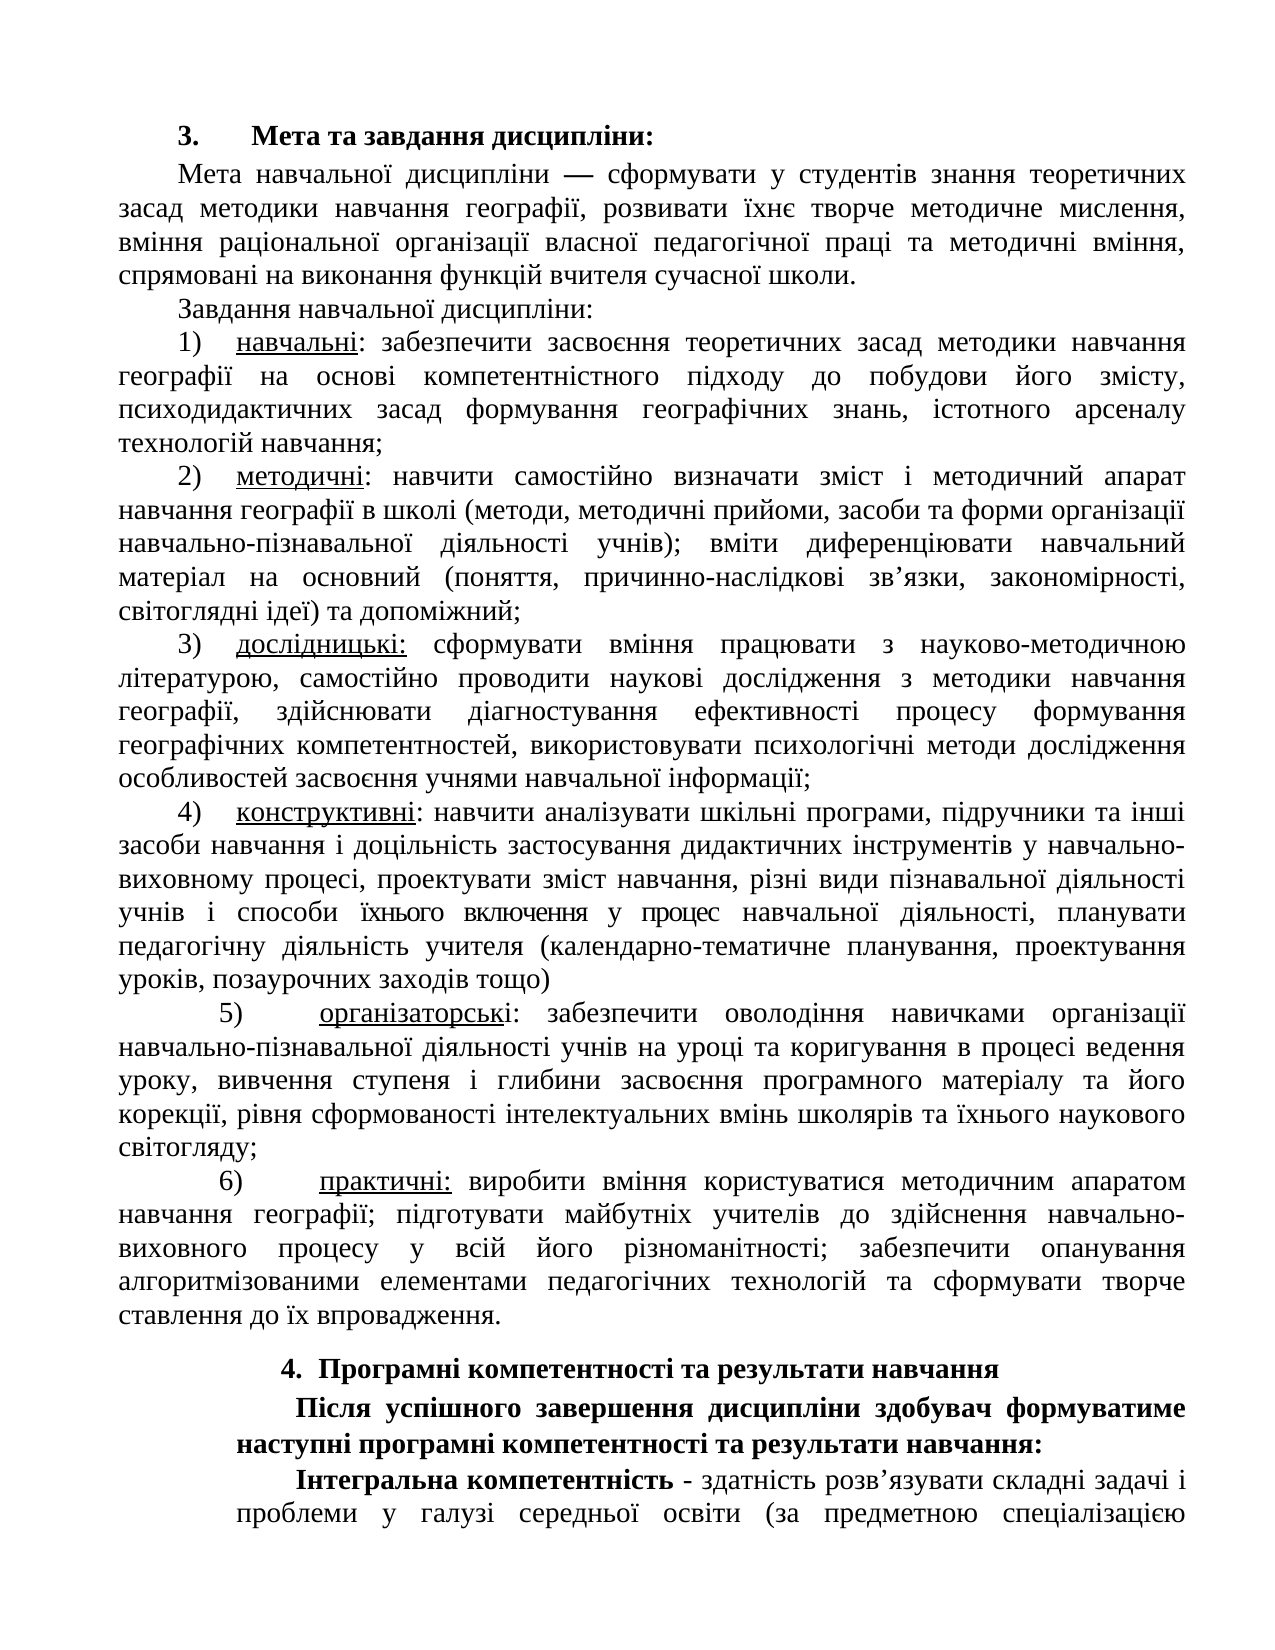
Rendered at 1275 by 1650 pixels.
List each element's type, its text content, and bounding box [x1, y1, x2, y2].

title методичні: навчити самостійно визначати зміст і методичний апарат навчання географії в школі (методи, методичні прийоми, засоби та форми організації навчально-пізнавальної діяльності учнів); вміти диференціювати навчальний матеріал на основний (поняття, причинно-наслідкові зв’язки, закономірності, світоглядні ідеї) та допоміжний; [118, 458, 1186, 626]
title практичні: виробити вміння користуватися методичним апаратом навчання географії; підготувати майбутніх учителів до здійснення навчально-виховного процесу у всій його різноманітності; забезпечити опанування алгоритмізованими елементами педагогічних технологій та сформувати творче ставлення до їх впровадження. [118, 1163, 1186, 1331]
title навчальні: забезпечити засвоєння теоретичних засад методики навчання географії на основі компетентністного підходу до побудови його змісту, психодидактичних засад формування географічних знань, істотного арсеналу технологій навчання; [118, 324, 1186, 458]
list Програмні компетентності та результати навчання [281, 1351, 1186, 1385]
title Мета навчальної дисципліни — сформувати у студентів знання теоретичних засад методики навчання географії, розвивати їхнє творче методичне мислення, вміння раціональної організації власної педагогічної праці та методичні вміння, спрямовані на виконання функцій вчителя сучасної школи. [118, 157, 1186, 291]
title дослідницькі: сформувати вміння працювати з науково-методичною літературою, самостійно проводити наукові дослідження з методики навчання географії, здійснювати діагностування ефективності процесу формування географічних компетентностей, використовувати психологічні методи дослідження особливостей засвоєння учнями навчальної інформації; [118, 626, 1186, 794]
list Мета та завдання дисципліни: [177, 118, 1186, 152]
title Завдання навчальної дисципліни: [118, 291, 1186, 324]
title конструктивні: навчити аналізувати шкільні програми, підручники та інші засоби навчання і доцільність застосування дидактичних інструментів у навчально-виховному процесі, проектувати зміст навчання, різні види пізнавальної діяльності учнів і способи їхнього включення у процес навчальної діяльності, планувати педагогічну діяльність учителя (календарно-тематичне планування, проектування уроків, позаурочних заходів тощо) [118, 794, 1186, 995]
title організаторські: забезпечити оволодіння навичками організації навчально-пізнавальної діяльності учнів на уроці та коригування в процесі ведення уроку, вивчення ступеня і глибини засвоєння програмного матеріалу та його корекції, рівня сформованості інтелектуальних вмінь школярів та їхнього наукового світогляду; [118, 995, 1186, 1163]
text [236, 1462, 1186, 1529]
text Після успішного завершення дисципліни здобувач формуватиме наступні програмні компетентності та результати навчання: [236, 1390, 1186, 1459]
